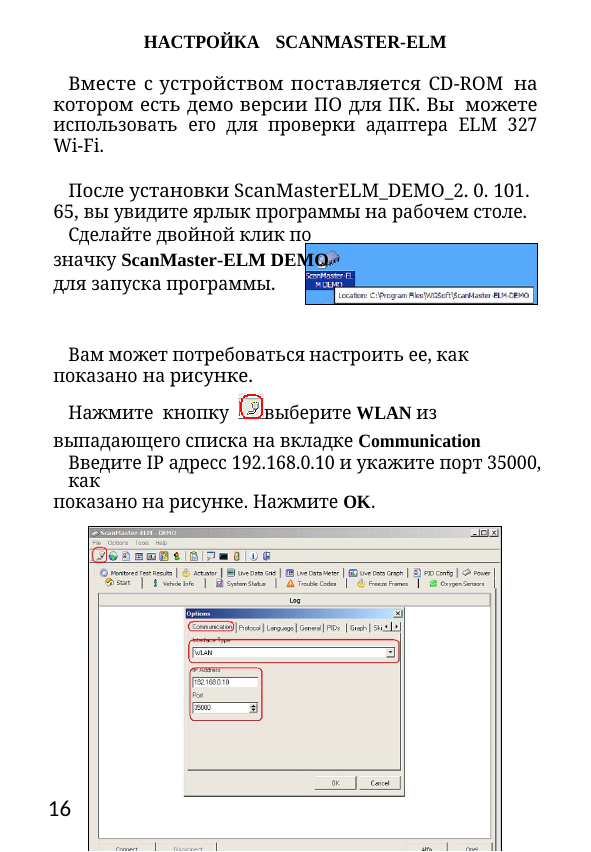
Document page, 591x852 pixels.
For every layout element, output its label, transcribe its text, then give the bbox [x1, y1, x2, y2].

picture [238, 393, 264, 420]
text После установки ScanMasterELM_DEMO_2. 0. 101. 65, вы увидите ярлык программы на рабочем столе. [53, 181, 539, 222]
text Введите IP адресс 192.168.0.10 и укажите порт 35000, как [68, 456, 549, 491]
text Нажмите кнопку выберите WLAN из выпадающего списка на вкладке Communication [53, 393, 538, 453]
subtitle НАСТРОЙКА SCANMASTER-ELM [144, 31, 539, 53]
text Сделайте двойной клик по значку ScanMaster-ELM DEMO для запуска программы. [53, 222, 348, 296]
picture [89, 527, 501, 851]
text Вместе с устройством поставляется CD-ROM на котором есть демо версии ПО для ПК. Вы можете использовать его для проверки адаптера ELM 327 Wi-Fi. [53, 74, 538, 156]
picture [306, 244, 537, 304]
text Вам может потребоваться настроить ее, как показано на рисунке. [53, 345, 539, 386]
text показано на рисунке. Нажмите OK. [53, 491, 539, 513]
